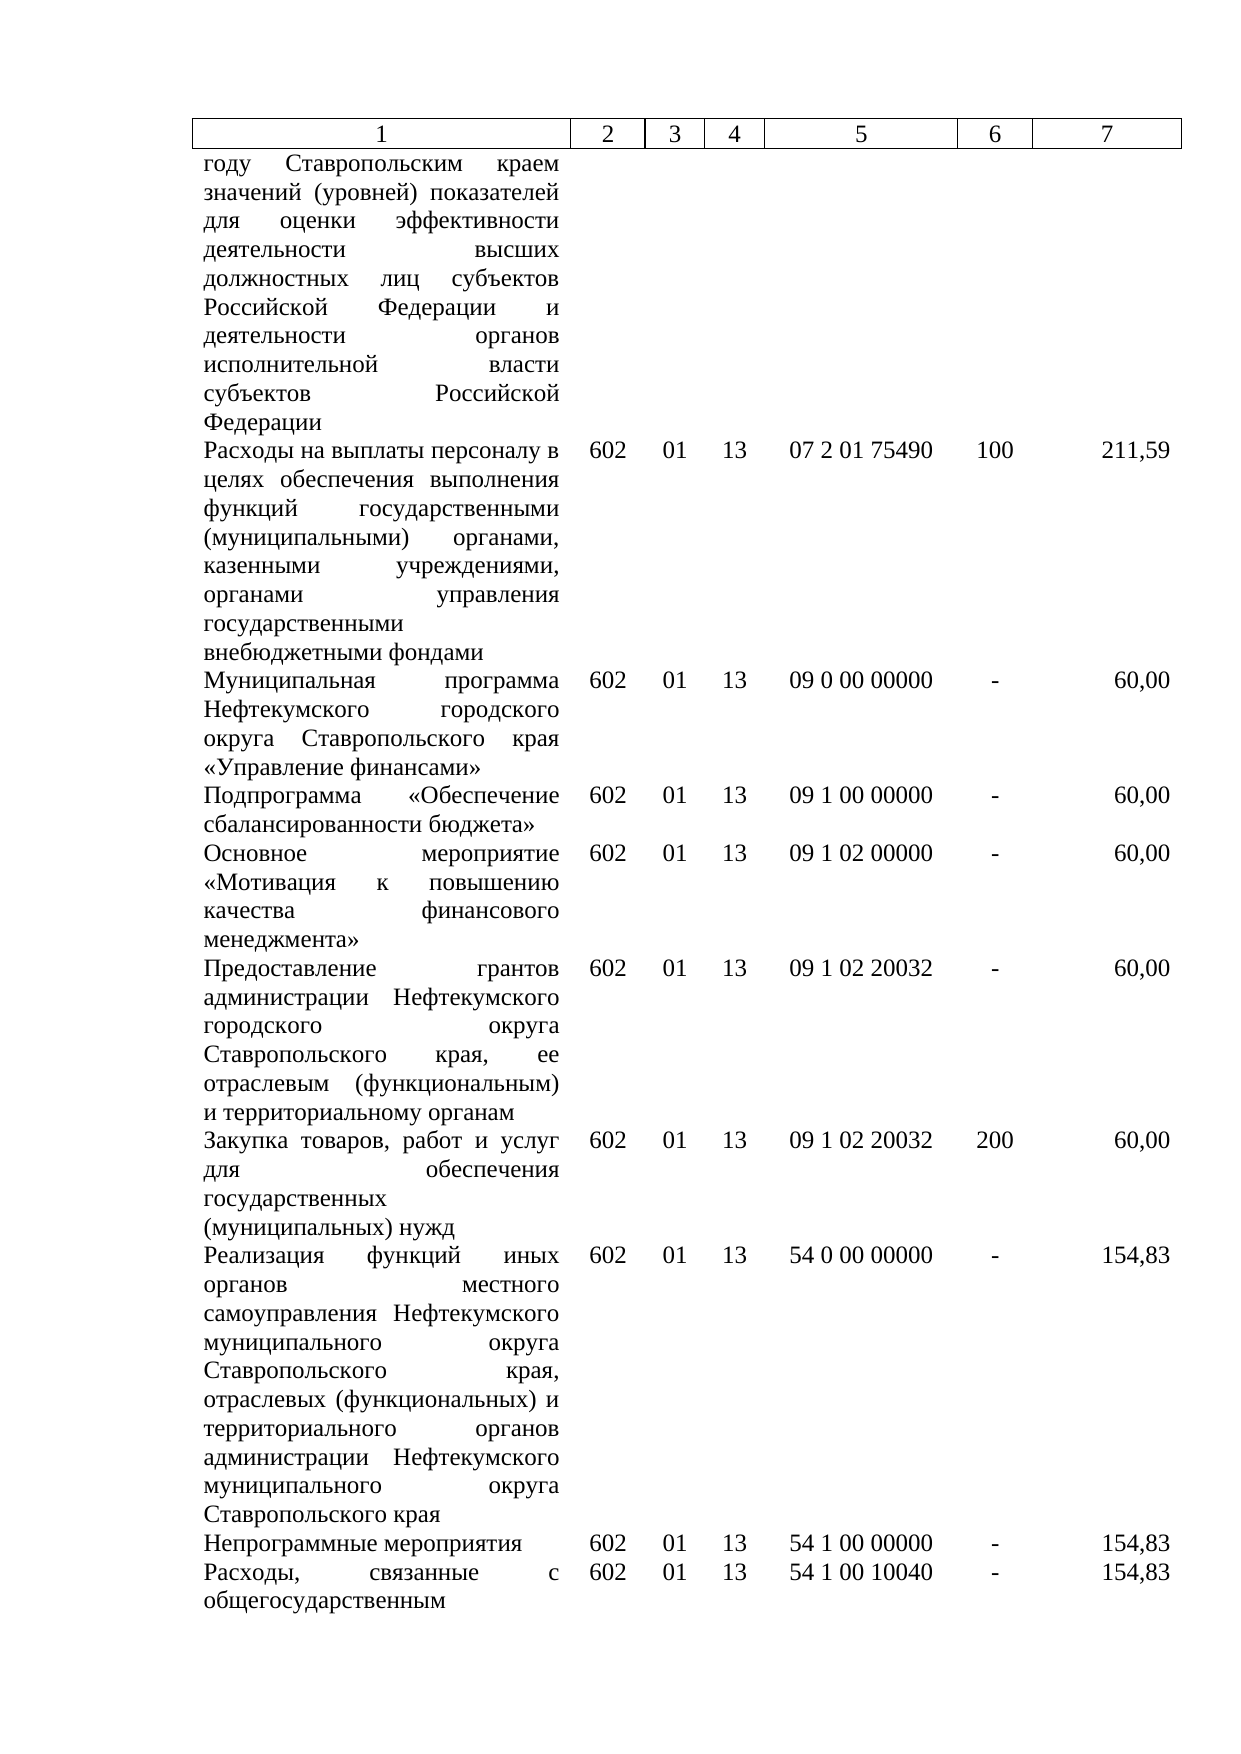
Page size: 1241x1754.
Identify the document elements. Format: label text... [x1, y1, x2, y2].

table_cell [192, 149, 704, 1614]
table_header 2 [571, 119, 644, 148]
table_header 7 [1033, 119, 1181, 148]
table_header 3 [646, 119, 704, 148]
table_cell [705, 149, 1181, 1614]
table_header 4 [705, 119, 764, 148]
table_header 1 [193, 119, 570, 148]
table_header 5 [765, 119, 957, 148]
table_header 6 [958, 119, 1032, 148]
